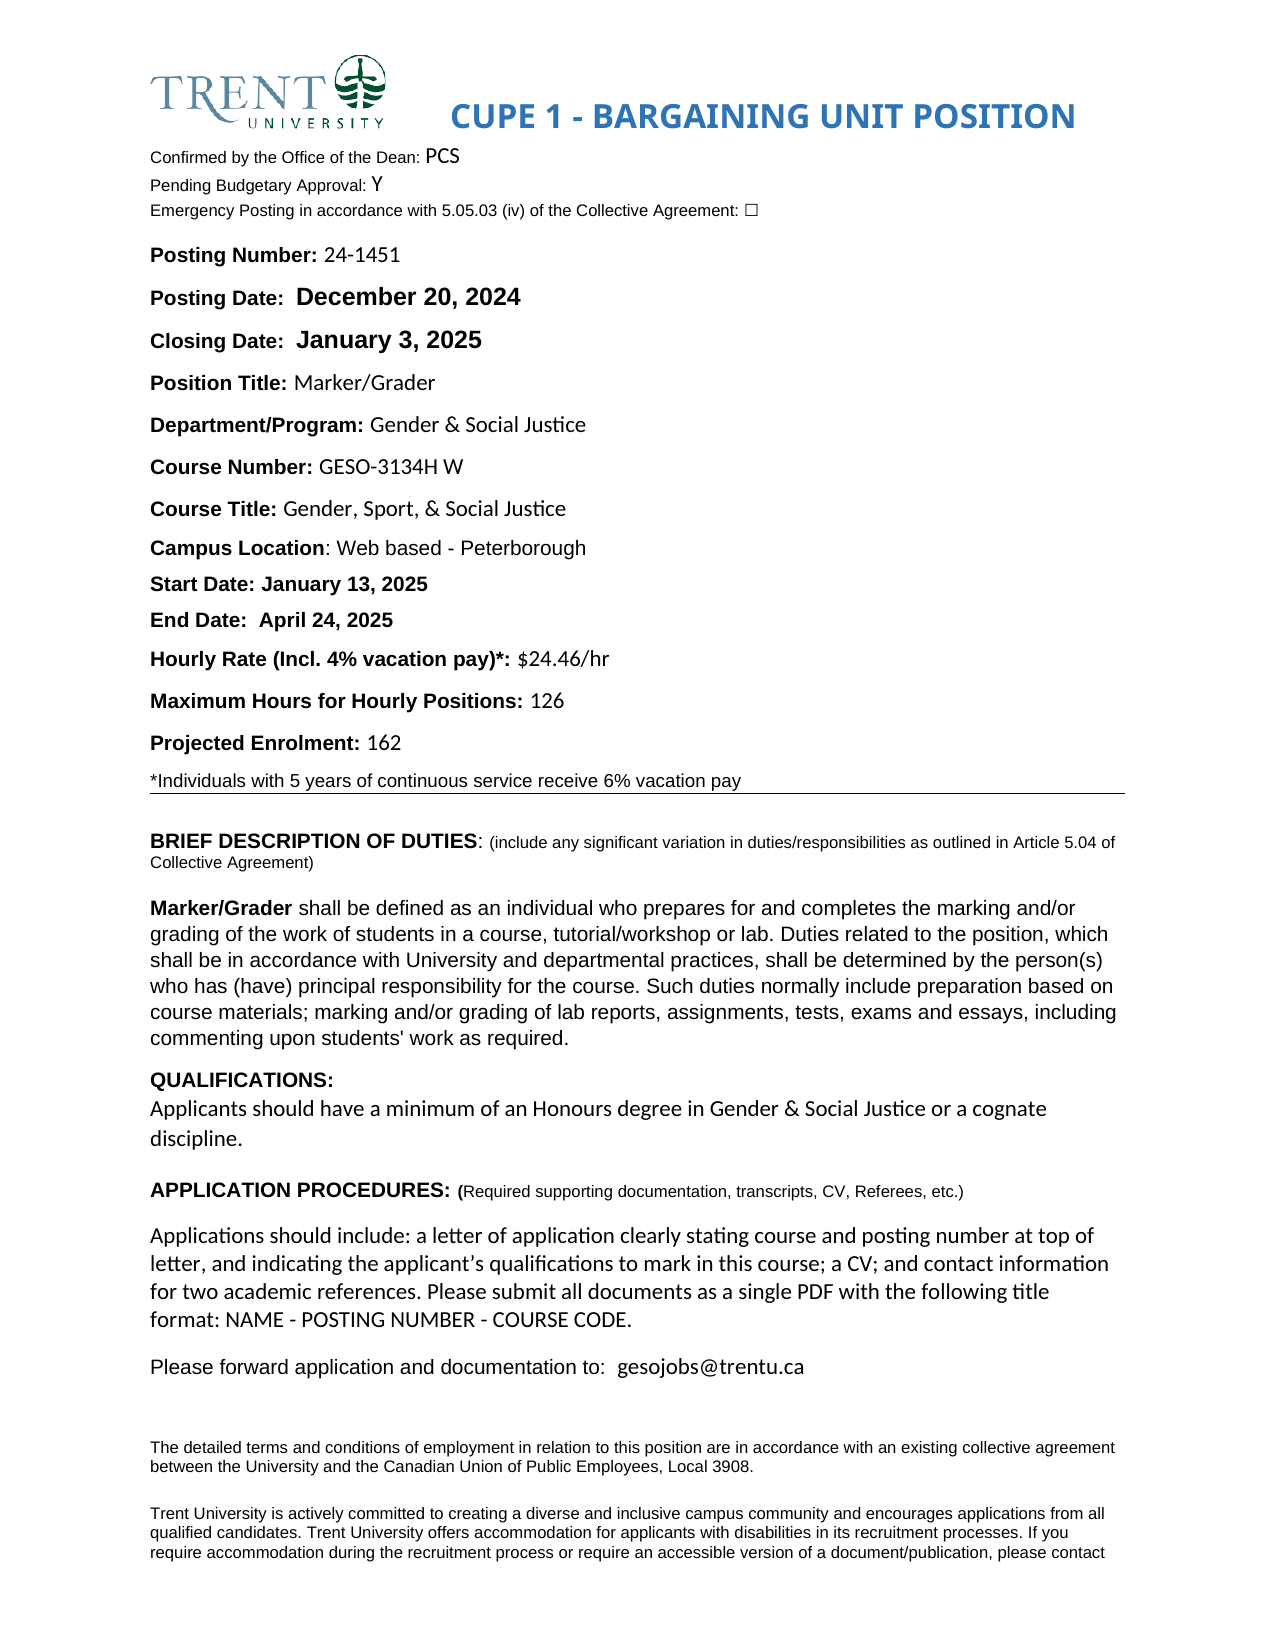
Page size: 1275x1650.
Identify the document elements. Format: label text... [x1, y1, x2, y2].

text Department/Program: [150, 410, 1125, 438]
text End Date: [150, 608, 1125, 632]
text Maximum Hours for Hourly Positions: [150, 686, 1125, 714]
picture [150, 55, 386, 129]
text Confirmed by the Office of the Dean: PCS [150, 141, 1125, 169]
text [150, 1504, 1125, 1562]
text Please forward application and documentation to: [150, 1352, 1125, 1381]
text The detailed terms and conditions of employment in relation to this position are in accordance with an existing collective agreement between the University and the Canadian Union of Public Employees, Local 3908. [150, 1438, 1125, 1476]
text Position Title: [150, 368, 1125, 396]
text Campus Location: [150, 536, 1125, 560]
text Marker/Grader shall be defined as an individual who prepares for and completes the marking and/or grading of the work of students in a course, tutorial/workshop or lab. Duties related to the position, which shall be in accordance with University and departmental practices, shall be determined by the person(s) who has (have) principal responsibility for the course. Such duties normally include preparation based on course materials; marking and/or grading of lab reports, assignments, tests, exams and essays, including commenting upon students' work as required. [150, 896, 1125, 1049]
text QUALIFICATIONS: [150, 1068, 1125, 1092]
text Posting Number: [150, 240, 1125, 268]
text Course Title: [150, 494, 1125, 522]
text BRIEF DESCRIPTION OF DUTIES: (include any significant variation in duties/responsibilities as outlined in Article 5.04 of Collective Agreement) [150, 829, 1125, 872]
text Start Date: [150, 572, 1125, 596]
text Pending Budgetary Approval: Y Emergency Posting in accordance with 5.05.03 (iv) of the Collective Agreement: [150, 169, 1125, 221]
text *Individuals with 5 years of continuous service receive 6% vacation pay [150, 770, 1125, 793]
text APPLICATION PROCEDURES: (Required supporting documentation, transcripts, CV, Referees, etc.) [150, 1178, 1125, 1202]
text Posting Date: [150, 282, 1125, 311]
text Course Number: [150, 452, 1125, 480]
text Projected Enrolment: [150, 728, 1125, 756]
text Closing Date: [150, 325, 1125, 354]
text Hourly Rate (Incl. 4% vacation pay)*: [150, 644, 1125, 672]
